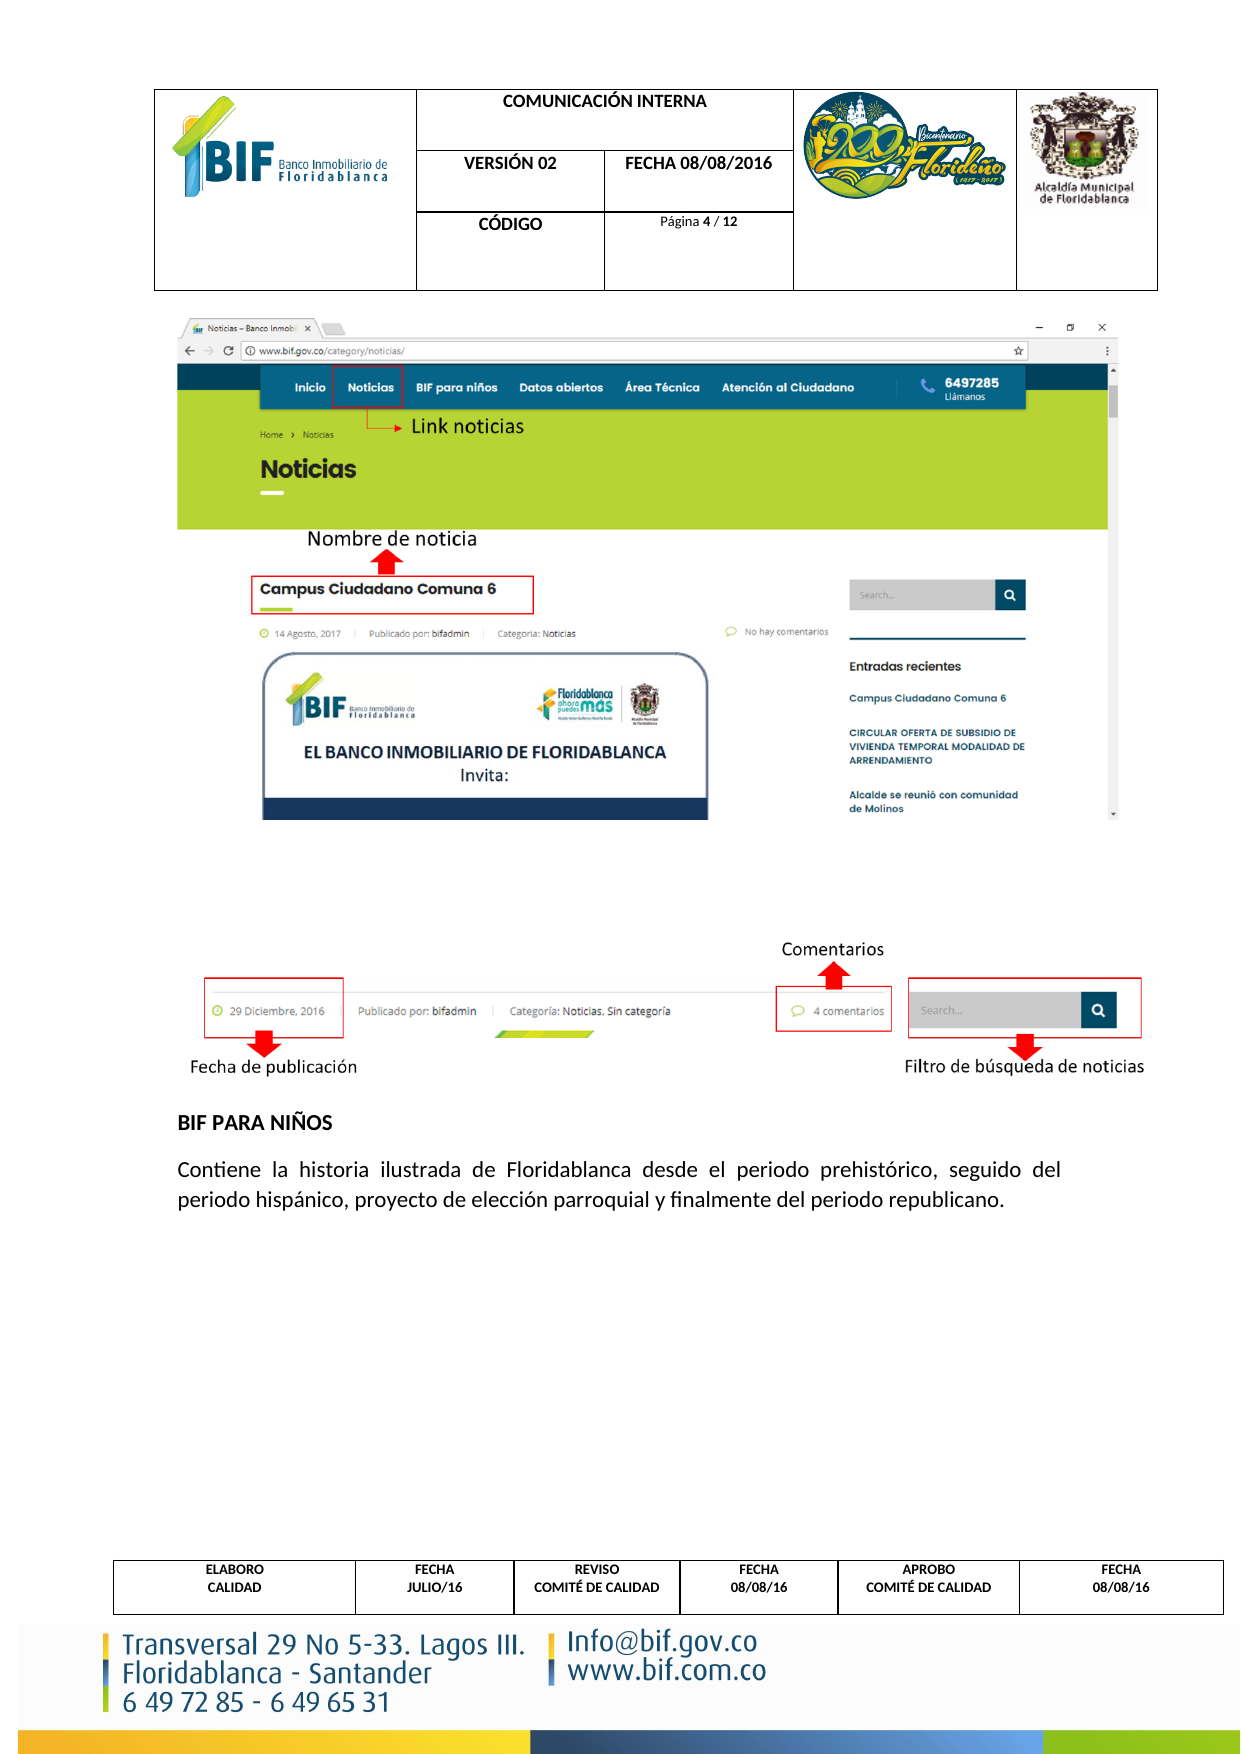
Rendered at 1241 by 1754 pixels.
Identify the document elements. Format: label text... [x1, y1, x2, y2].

text BIF PARA NIÑOS [177, 1108, 1063, 1137]
picture [953, 394, 977, 400]
picture [296, 383, 325, 391]
picture [557, 383, 580, 391]
picture [436, 386, 462, 394]
picture [161, 89, 409, 207]
text Contiene la historia ilustrada de Floridablanca desde el periodo prehistórico, seguido del periodo hispánico, proyecto de elección parroquial y finalmente del periodo republicano. [177, 1155, 1063, 1214]
picture [349, 383, 393, 391]
picture [777, 383, 787, 391]
picture [626, 382, 651, 391]
picture [177, 930, 1158, 1090]
picture [520, 384, 526, 391]
picture [417, 384, 432, 391]
picture [962, 378, 982, 387]
picture [583, 384, 602, 391]
picture [723, 384, 733, 391]
picture [17, 1624, 1241, 1754]
picture [946, 378, 960, 387]
picture [984, 378, 998, 387]
picture [526, 384, 552, 391]
picture [663, 383, 691, 391]
picture [467, 383, 476, 391]
picture [921, 379, 935, 392]
picture [177, 318, 1119, 820]
picture [800, 89, 1010, 201]
picture [735, 383, 772, 391]
picture [479, 383, 497, 391]
picture [1018, 91, 1150, 209]
picture [791, 383, 853, 391]
